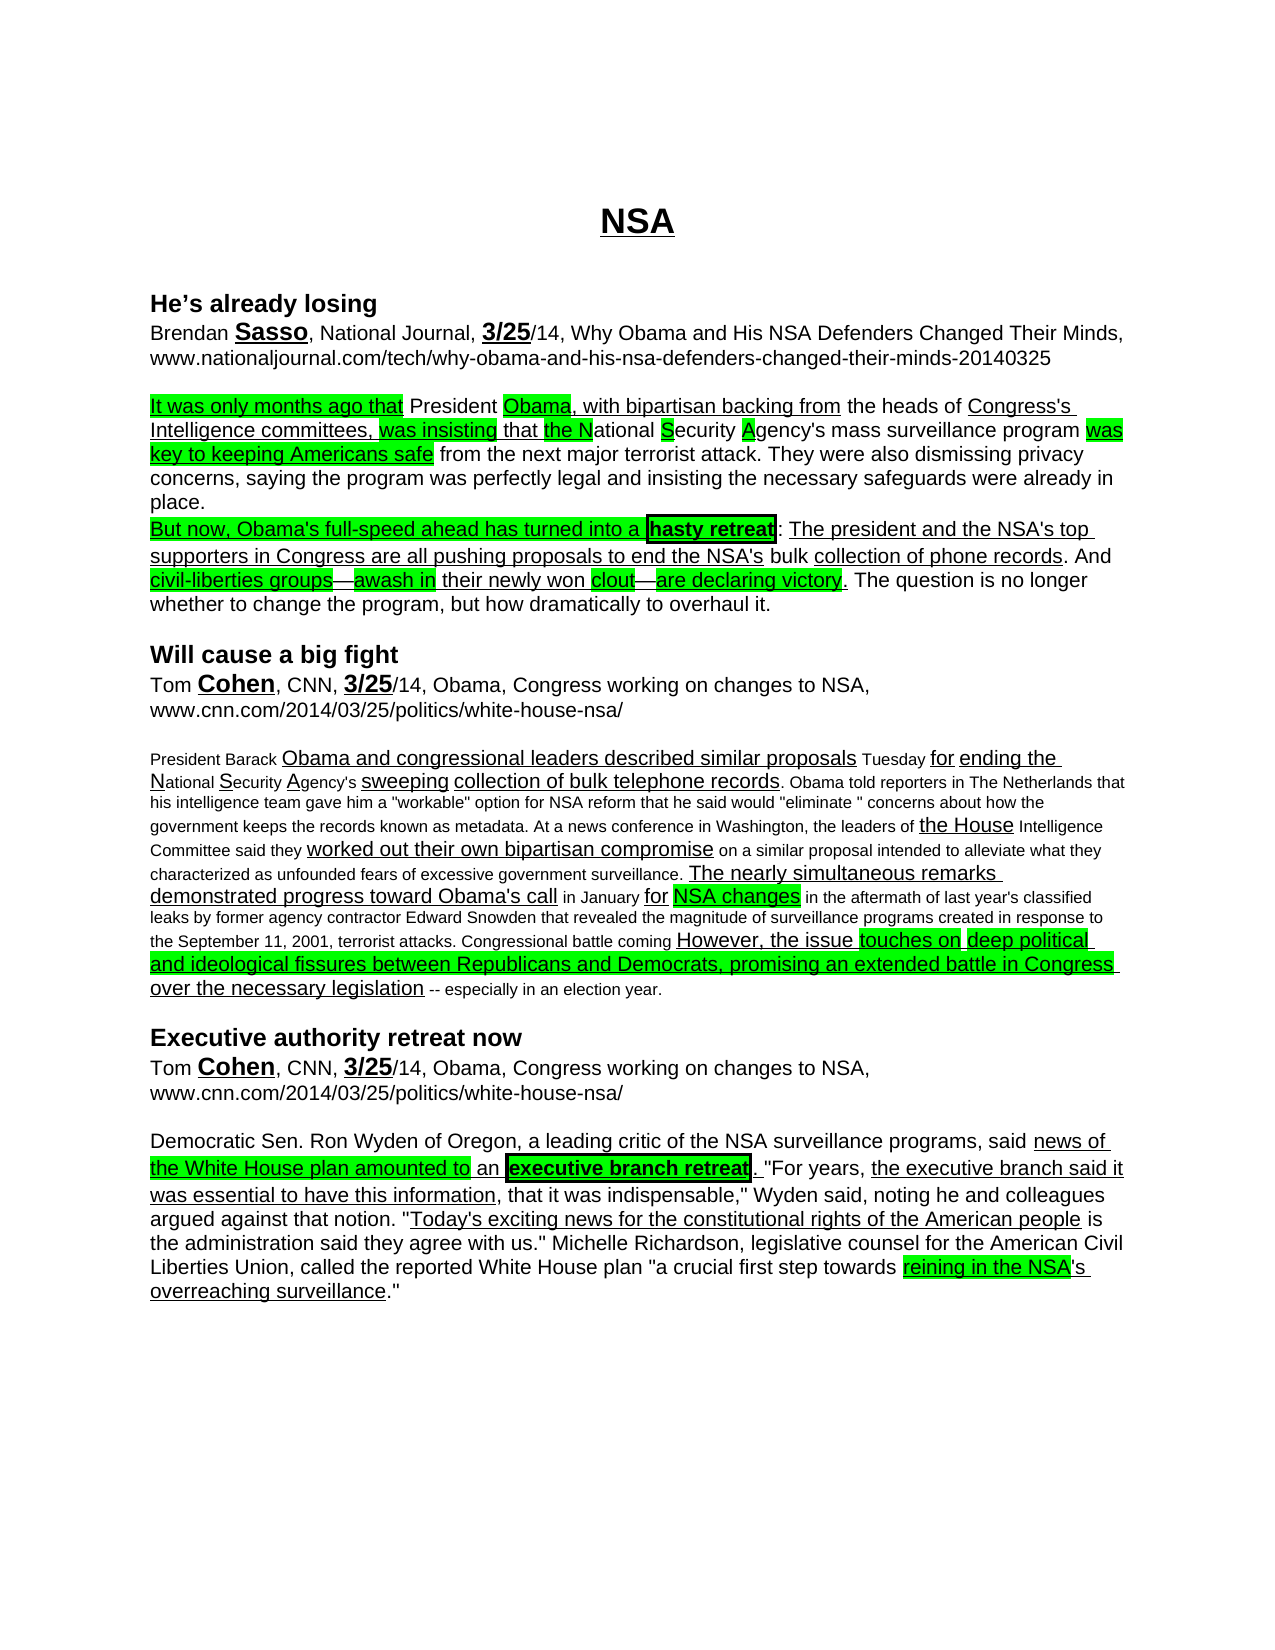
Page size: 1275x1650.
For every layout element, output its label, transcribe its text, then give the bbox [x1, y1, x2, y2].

text Tom Cohen, CNN, 3/25/14, Obama, Congress working on changes to NSA, www.cnn.com/2014/03/25/politics/white-house-nsa/ [150, 1052, 1125, 1105]
text It was only months ago that President Obama, with bipartisan backing from the heads of Congress's Intelligence committees, was insisting that the National Security Agency's mass surveillance program was key to keeping Americans safe from the next major terrorist attack. They were also dismissing privacy concerns, saying the program was perfectly legal and insisting the necessary safeguards were already in place. [150, 394, 1125, 514]
text Executive authority retreat now [150, 1023, 1125, 1052]
text He’s already losing [150, 289, 1125, 317]
text Brendan Sasso, National Journal, 3/25/14, Why Obama and His NSA Defenders Changed Their Minds, www.nationaljournal.com/tech/why-obama-and-his-nsa-defenders-changed-their-minds-20140325 [150, 317, 1125, 370]
text President Barack Obama and congressional leaders described similar proposals Tuesday for ending the National Security Agency's sweeping collection of bulk telephone records. Obama told reporters in The Netherlands that his intelligence team gave him a "workable" option for NSA reform that he said would "eliminate " concerns about how the government keeps the records known as metadata. At a news conference in Washington, the leaders of the House Intelligence Committee said they worked out their own bipartisan compromise on a similar proposal intended to alleviate what they characterized as unfounded fears of excessive government surveillance. The nearly simultaneous remarks demonstrated progress toward Obama's call in January for NSA changes in the aftermath of last year's classified leaks by former agency contractor Edward Snowden that revealed the magnitude of surveillance programs created in response to the September 11, 2001, terrorist attacks. Congressional battle coming However, the issue touches on deep political and ideological fissures between Republicans and Democrats, promising an extended battle in Congress over the necessary legislation -- especially in an election year. [150, 745, 1125, 999]
text Will cause a big fight [150, 640, 1125, 669]
subtitle nsa [150, 200, 1125, 241]
text But now, Obama's full-speed ahead has turned into a hasty retreat: The president and the NSA's top supporters in Congress are all pushing proposals to end the NSA's bulk collection of phone records. And civil-liberties groups—awash in their newly won clout—are declaring victory. The question is no longer whether to change the program, but how dramatically to overhaul it. [150, 514, 1125, 616]
text Tom Cohen, CNN, 3/25/14, Obama, Congress working on changes to NSA, www.cnn.com/2014/03/25/politics/white-house-nsa/ [150, 669, 1125, 721]
text Democratic Sen. Ron Wyden of Oregon, a leading critic of the NSA surveillance programs, said news of the White House plan amounted to an executive branch retreat. "For years, the executive branch said it was essential to have this information, that it was indispensable," Wyden said, noting he and colleagues argued against that notion. "Today's exciting news for the constitutional rights of the American people is the administration said they agree with us." Michelle Richardson, legislative counsel for the American Civil Liberties Union, called the reported White House plan "a crucial first step towards reining in the NSA's overreaching surveillance." [150, 1129, 1125, 1303]
